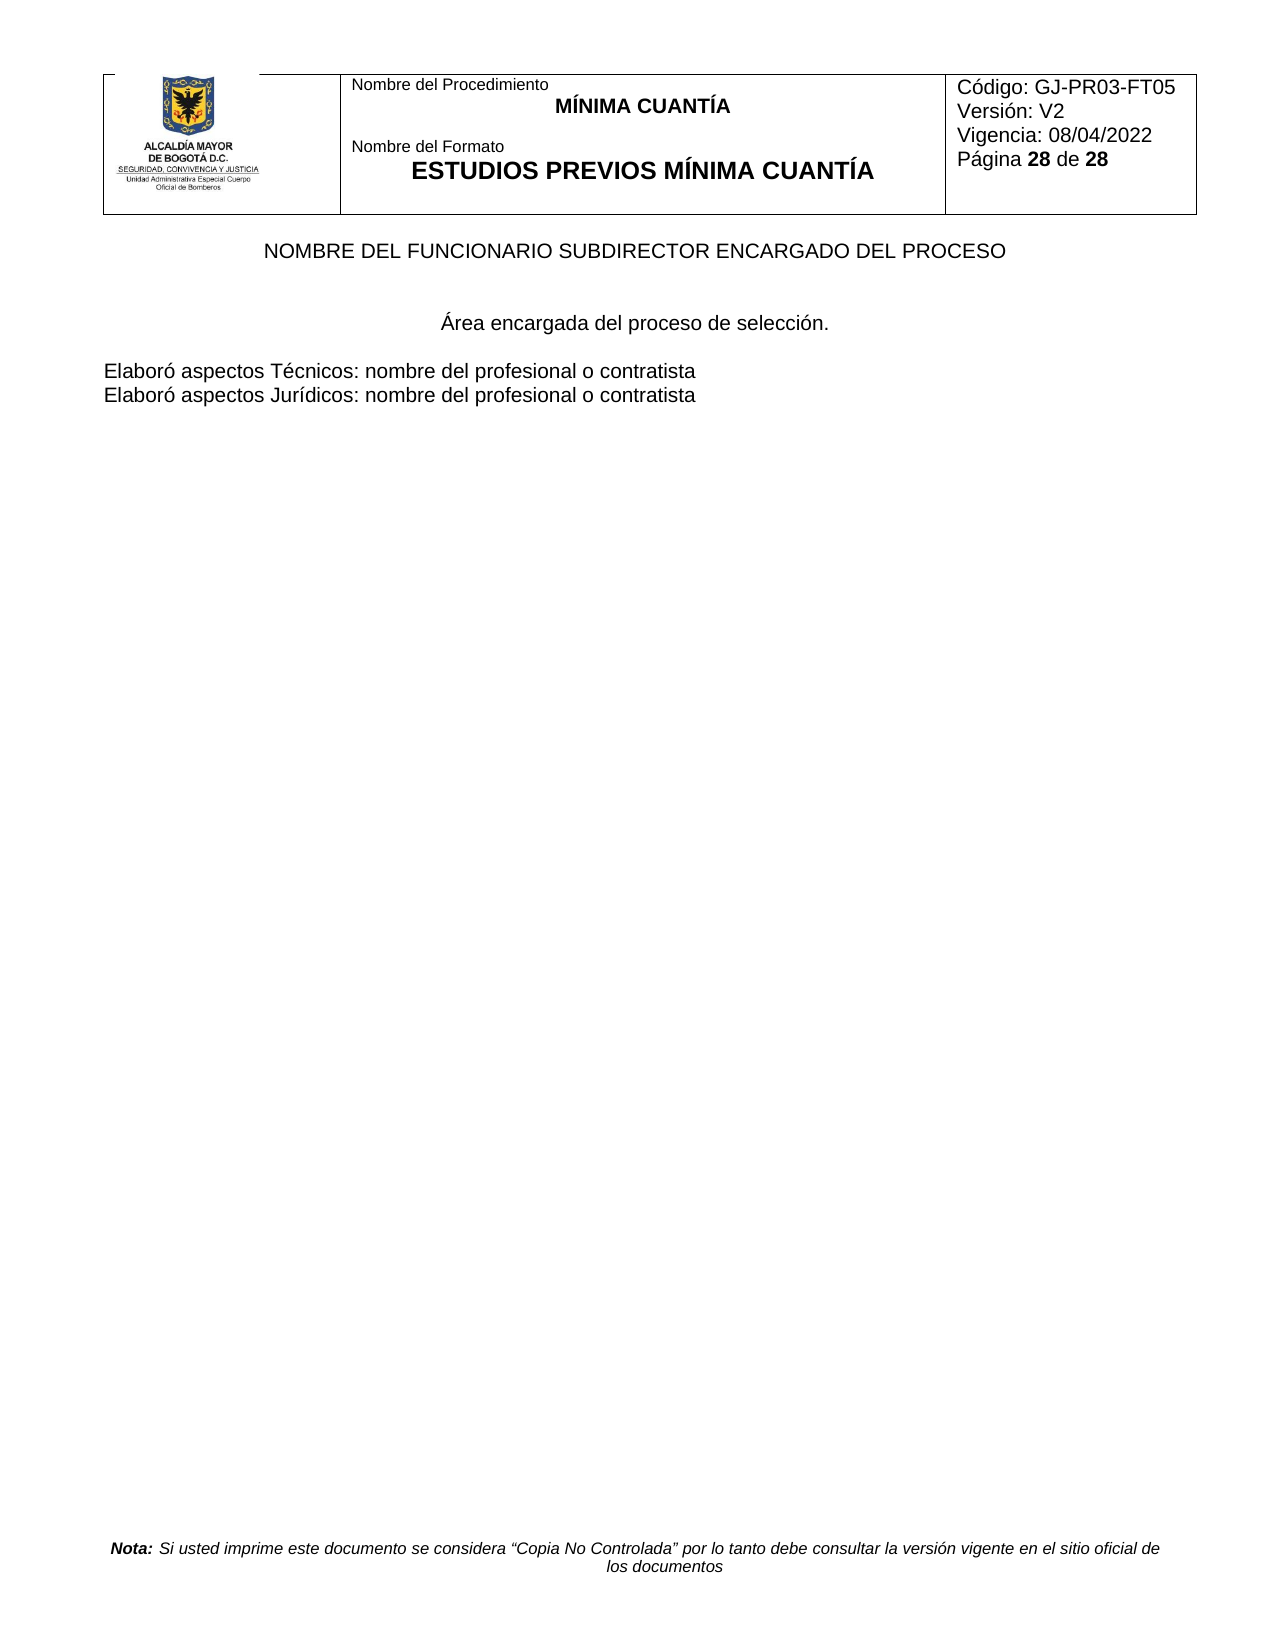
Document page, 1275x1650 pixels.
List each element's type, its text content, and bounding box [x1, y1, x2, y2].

picture [115, 74, 260, 192]
text Elaboró aspectos Jurídicos: nombre del profesional o contratista [103, 383, 1167, 407]
text Elaboró aspectos Técnicos: nombre del profesional o contratista [103, 359, 1167, 383]
text Área encargada del proceso de selección. [103, 311, 1167, 335]
text NOMBRE DEL FUNCIONARIO SUBDIRECTOR ENCARGADO DEL PROCESO [103, 239, 1167, 263]
